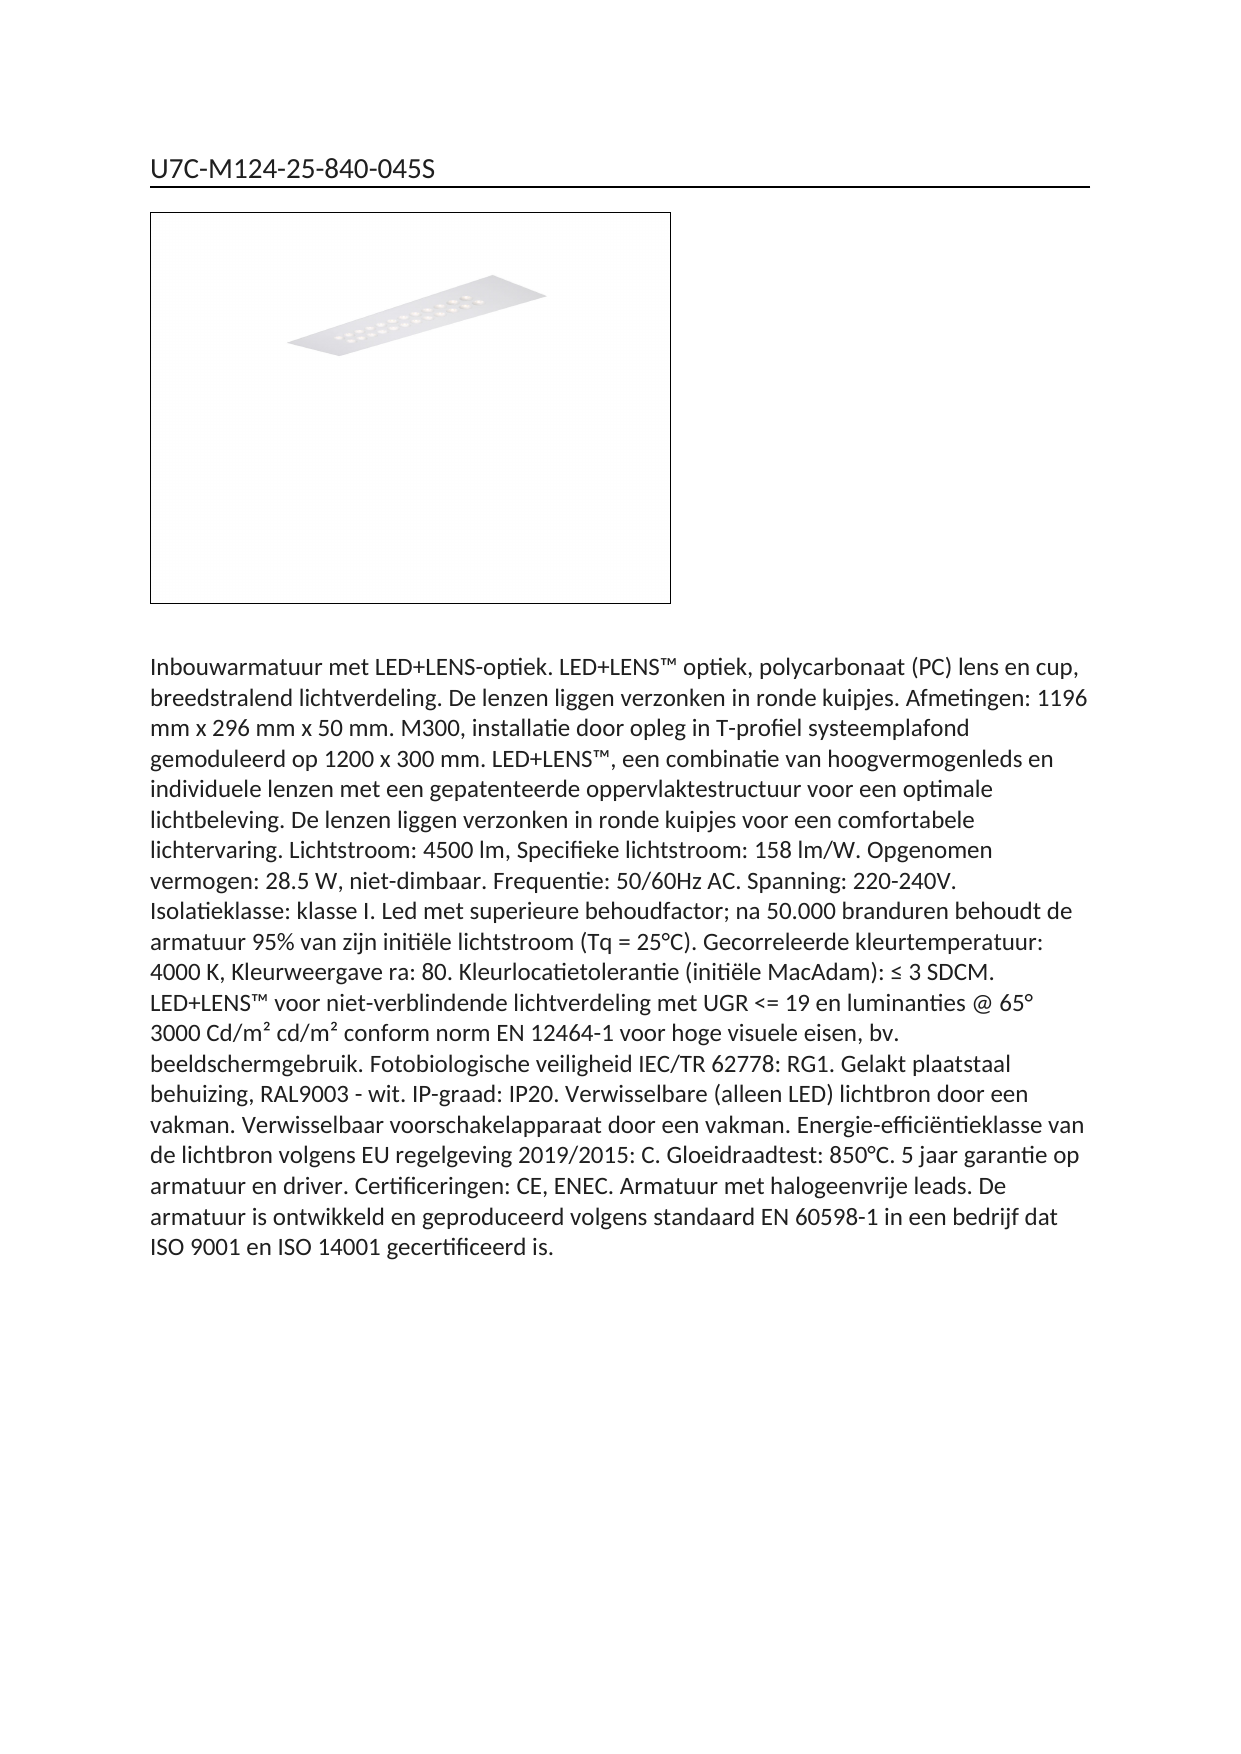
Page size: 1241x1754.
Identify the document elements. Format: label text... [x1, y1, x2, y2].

picture [151, 213, 670, 603]
text U7C-M124-25-840-045S [150, 150, 1090, 186]
text Inbouwarmatuur met LED+LENS-optiek. LED+LENS™ optiek, polycarbonaat (PC) lens en cup, breedstralend lichtverdeling. De lenzen liggen verzonken in ronde kuipjes. Afmetingen: 1196 mm x 296 mm x 50 mm. M300, installatie door opleg in T-profiel systeemplafond gemoduleerd op 1200 x 300 mm. LED+LENS™, een combinatie van hoogvermogenleds en individuele lenzen met een gepatenteerde oppervlaktestructuur voor een optimale lichtbeleving. De lenzen liggen verzonken in ronde kuipjes voor een comfortabele lichtervaring. Lichtstroom: 4500 lm, Specifieke lichtstroom: 158 lm/W. Opgenomen vermogen: 28.5 W, niet-dimbaar. Frequentie: 50/60Hz AC. Spanning: 220-240V. Isolatieklasse: klasse I. Led met superieure behoudfactor; na 50.000 branduren behoudt de armatuur 95% van zijn initiële lichtstroom (Tq = 25°C). Gecorreleerde kleurtemperatuur: 4000 K, Kleurweergave ra: 80. Kleurlocatietolerantie (initiële MacAdam): ≤ 3 SDCM. LED+LENS™ voor niet-verblindende lichtverdeling met UGR <= 19 en luminanties @ 65° 3000 Cd/m² cd/m² conform norm EN 12464-1 voor hoge visuele eisen, bv. beeldschermgebruik. Fotobiologische veiligheid IEC/TR 62778: RG1. Gelakt plaatstaal behuizing, RAL9003 - wit. IP-graad: IP20. Verwisselbare (alleen LED) lichtbron door een vakman. Verwisselbaar voorschakelapparaat door een vakman. Energie-efficiëntieklasse van de lichtbron volgens EU regelgeving 2019/2015: C. Gloeidraadtest: 850°C. 5 jaar garantie op armatuur en driver. Certificeringen: CE, ENEC. Armatuur met halogeenvrije leads. De armatuur is ontwikkeld en geproduceerd volgens standaard EN 60598-1 in een bedrijf dat ISO 9001 en ISO 14001 gecertificeerd is. [150, 651, 1090, 1262]
